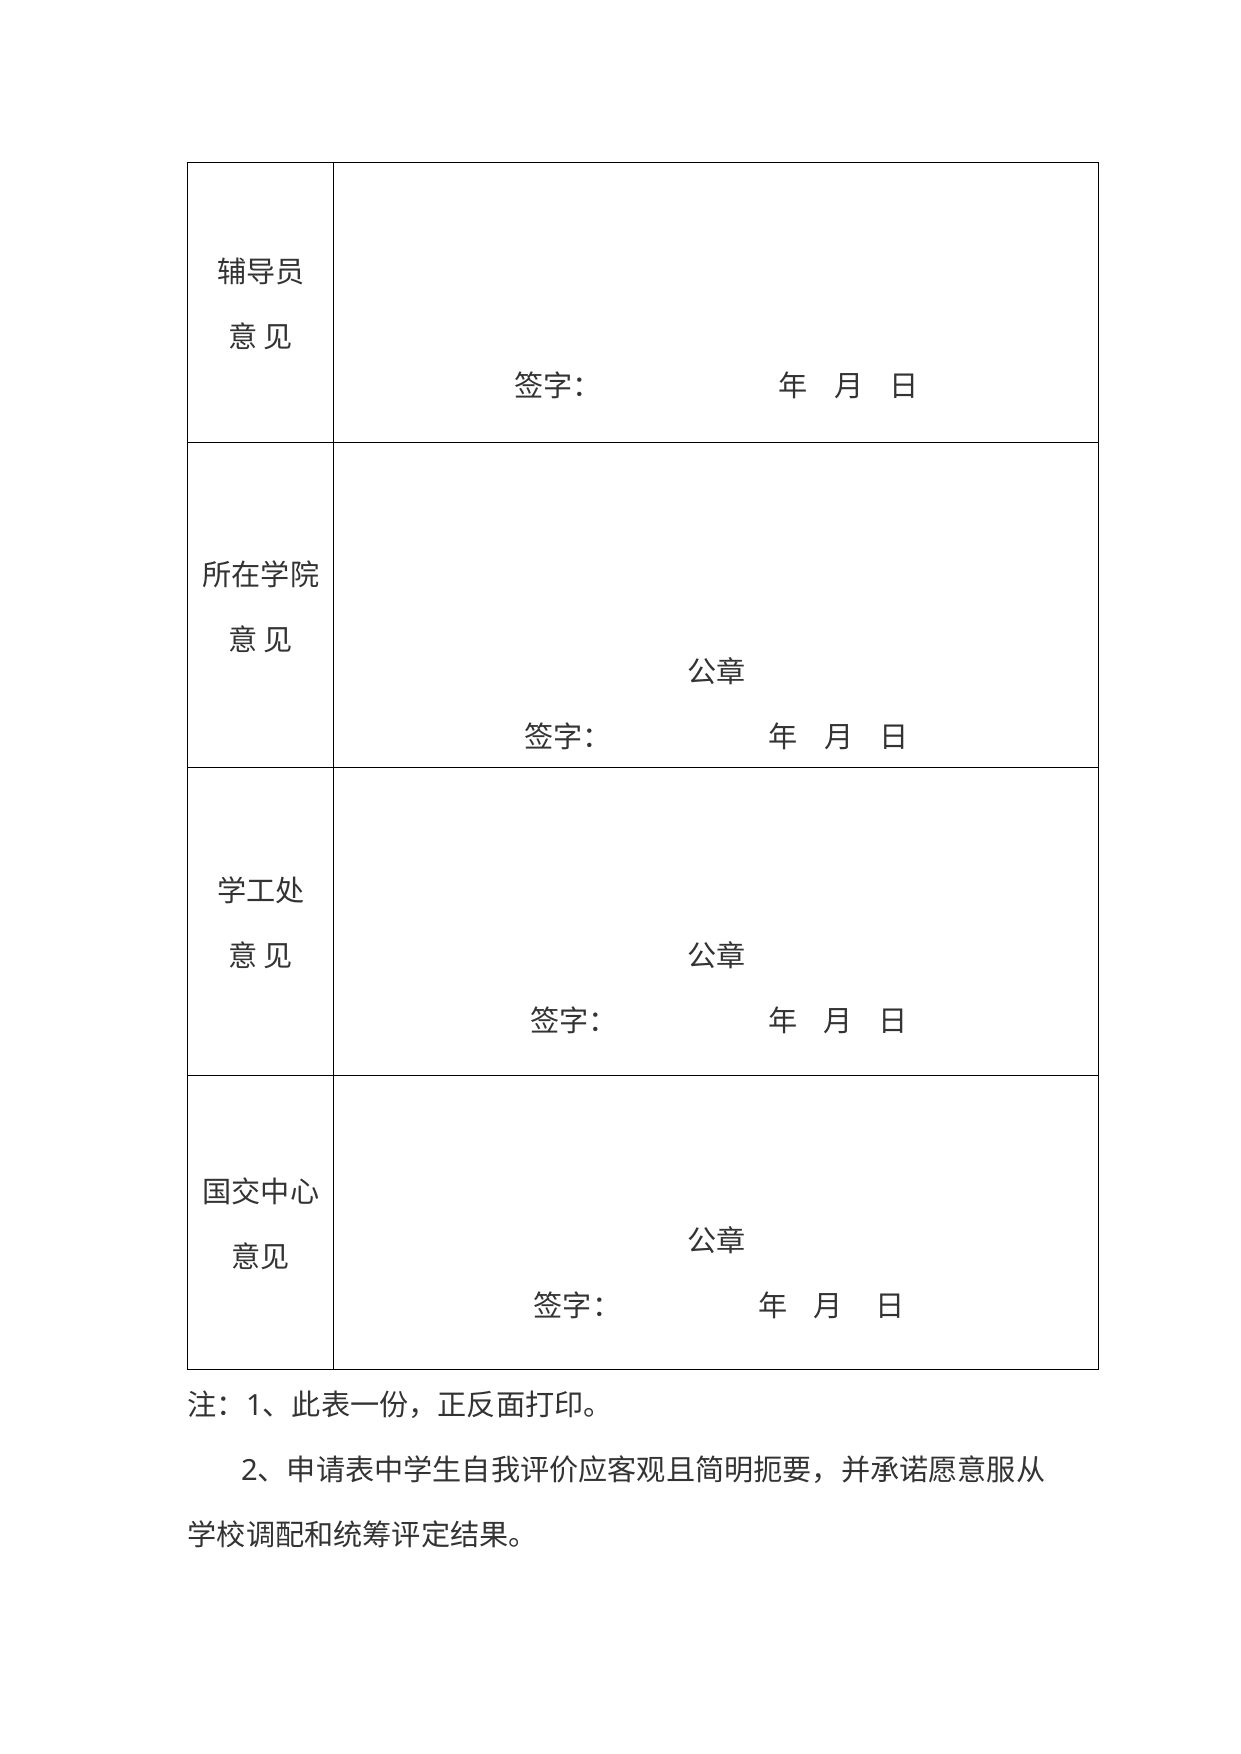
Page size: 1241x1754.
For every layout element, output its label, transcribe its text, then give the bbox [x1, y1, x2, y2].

table_cell 所在学院 意 见 [188, 443, 333, 767]
table_cell 辅导员 意 见 [188, 163, 333, 442]
table_cell 国交中心意见 [188, 1076, 333, 1369]
text 2、申请表中学生自我评价应客观且简明扼要，并承诺愿意服从学校调配和统筹评定结果。 [187, 1435, 1053, 1565]
table_cell （根据学生本人提供的成绩单签署意见） 公章 签字： 年 月 日 [334, 768, 1098, 1075]
table_cell 公章 签字： 年 月 日 签字： 年 月 日 [334, 443, 1098, 767]
table_cell （根据学生平时表现及出国愿望签署意见 签字： 年 月 日 [334, 163, 1098, 442]
table_cell 学工处 意 见 [188, 768, 333, 1075]
table_cell （根据材料真实性及整体工作签署意见） 公章 签字： 年 月 日 [334, 1076, 1098, 1369]
text 注：1、此表一份，正反面打印。 [187, 1370, 1053, 1435]
